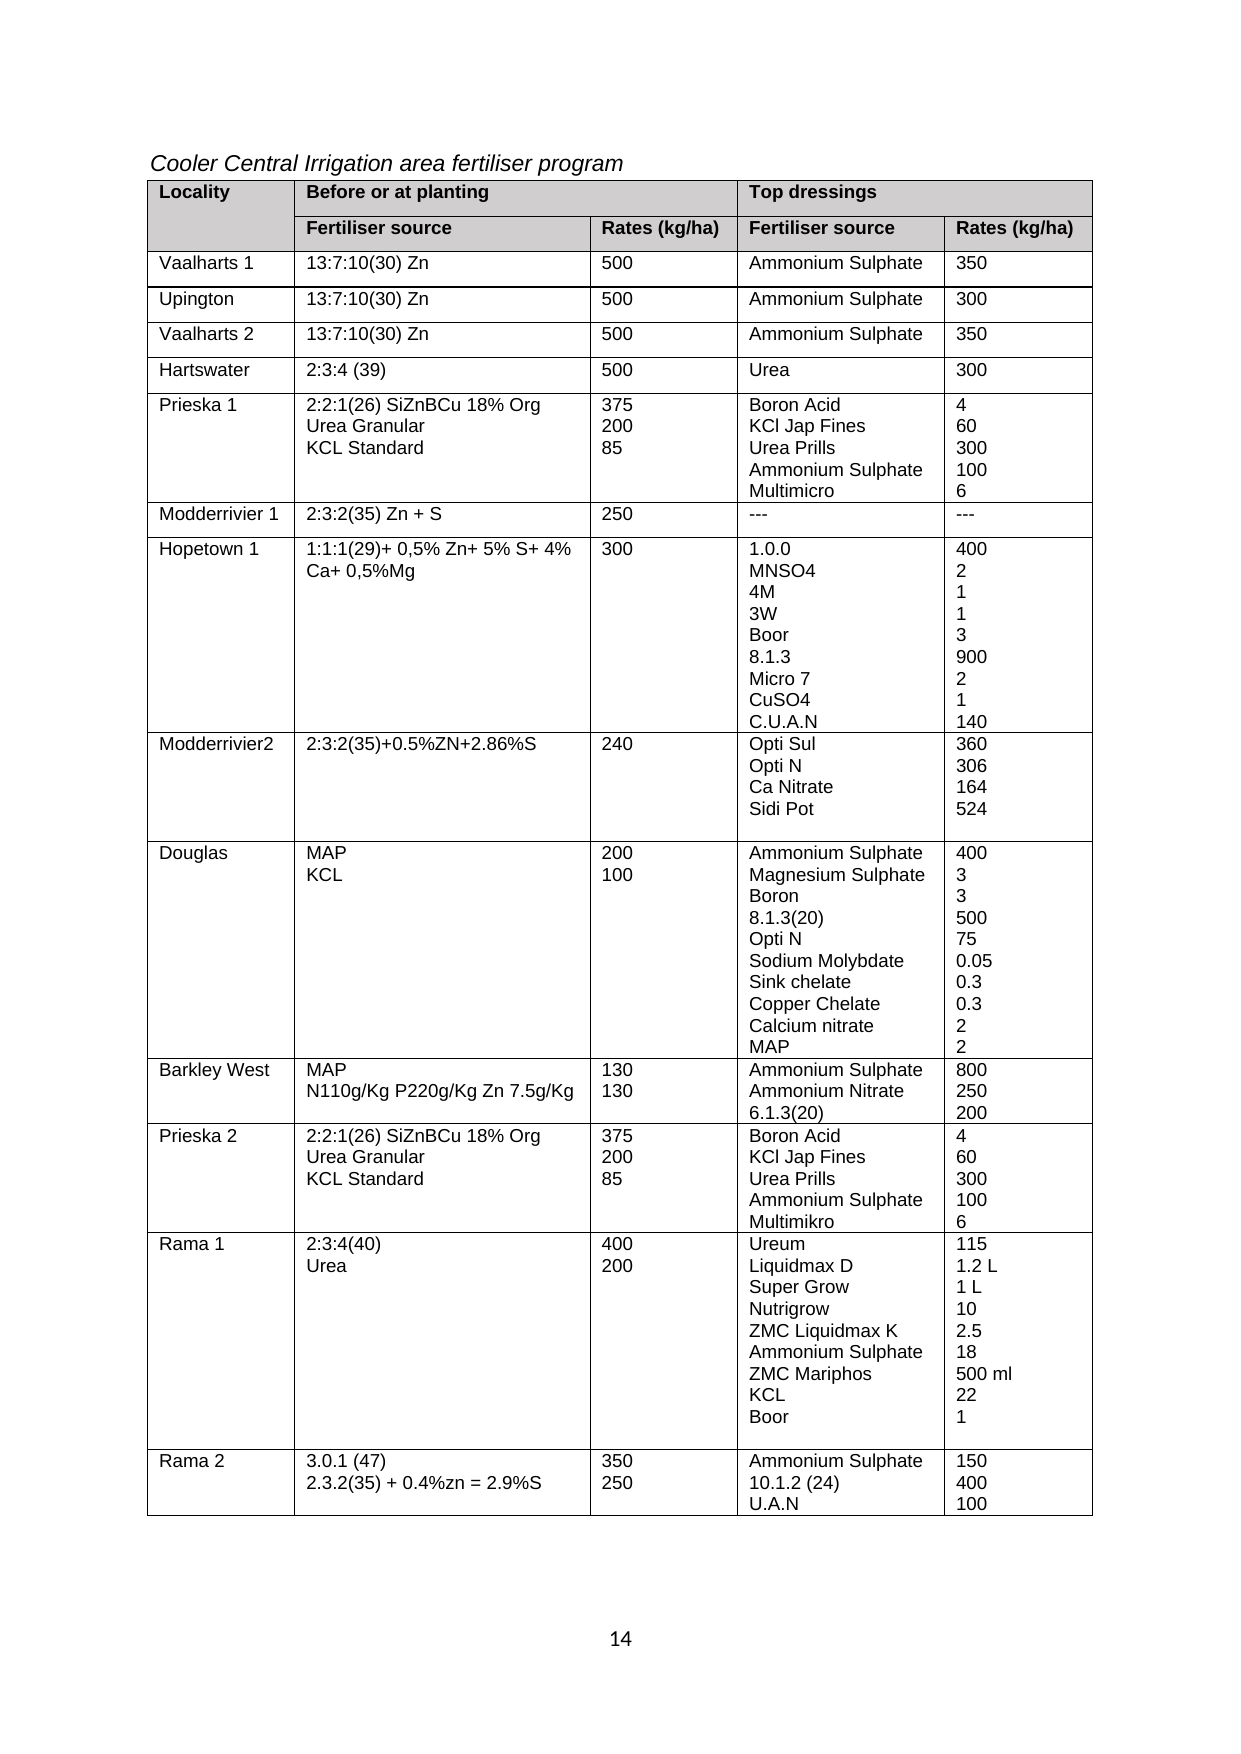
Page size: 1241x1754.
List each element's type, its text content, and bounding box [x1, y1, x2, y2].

table_cell Ammonium Sulphate Magnesium Sulphate Boron 8.1.3(20) Opti N Sodium Molybdate Sink chelate Copper Chelate Calcium nitrate MAP [738, 842, 944, 1058]
table_cell Ammonium Sulphate Ammonium Nitrate 6.1.3(20) [738, 1059, 944, 1123]
table_cell Rama 1 [148, 1233, 294, 1449]
table_cell 13:7:10(30) Zn [295, 252, 590, 286]
table_cell 375 200 85 [591, 1124, 737, 1232]
table_cell 300 [945, 288, 1092, 322]
text Cooler Central Irrigation area fertiliser program [150, 150, 1090, 176]
table_cell Modderrivier2 [148, 733, 294, 841]
table_header Locality [148, 181, 294, 251]
table_cell Boron Acid KCl Jap Fines Urea Prills Ammonium Sulphate Multimicro [738, 394, 944, 502]
table_cell 350 [945, 323, 1092, 357]
table_cell Ammonium Sulphate [738, 288, 944, 322]
table_cell Prieska 1 [148, 394, 294, 502]
table_cell Vaalharts 2 [148, 323, 294, 357]
table_cell Urea [738, 358, 944, 393]
table_cell 800 250 200 [945, 1059, 1092, 1123]
table_cell 2:3:2(35)+0.5%ZN+2.86%S [295, 733, 590, 841]
table_cell 115 1.2 L 1 L 10 2.5 18 500 ml 22 1 [945, 1233, 1092, 1449]
table_cell 150 400 100 [945, 1450, 1092, 1514]
table_cell 240 [591, 733, 737, 841]
table_cell --- [945, 503, 1092, 537]
table_cell Rates (kg/ha) [945, 217, 1092, 251]
table_cell 500 [591, 252, 737, 286]
table_cell Modderrivier 1 [148, 503, 294, 537]
table_cell Ammonium Sulphate [738, 252, 944, 286]
table_cell Prieska 2 [148, 1124, 294, 1232]
table_cell Upington [148, 288, 294, 322]
table_cell 130 130 [591, 1059, 737, 1123]
table_cell Ammonium Sulphate [738, 323, 944, 357]
table_cell Rama 2 [148, 1450, 294, 1514]
table_cell Fertiliser source [295, 217, 590, 251]
table_cell 250 [591, 503, 737, 537]
table_cell 400 200 [591, 1233, 737, 1449]
table_cell 13:7:10(30) Zn [295, 323, 590, 357]
table_cell 2:2:1(26) SiZnBCu 18% Org Urea Granular KCL Standard [295, 394, 590, 502]
table_cell Rates (kg/ha) [591, 217, 737, 251]
table_cell Ureum Liquidmax D Super Grow Nutrigrow ZMC Liquidmax K Ammonium Sulphate ZMC Mariphos KCL Boor [738, 1233, 944, 1449]
table_cell 350 [945, 252, 1092, 286]
table_cell 4 60 300 100 6 [945, 394, 1092, 502]
table_cell Ammonium Sulphate 10.1.2 (24) U.A.N [738, 1450, 944, 1514]
table_cell Opti Sul Opti N Ca Nitrate Sidi Pot [738, 733, 944, 841]
table_cell 300 [945, 358, 1092, 393]
table_cell 350 250 [591, 1450, 737, 1514]
table_header Top dressings [738, 181, 1092, 216]
table_cell 1.0.0 MNSO4 4M 3W Boor 8.1.3 Micro 7 CuSO4 C.U.A.N [738, 538, 944, 732]
table_header Before or at planting [295, 181, 737, 216]
table_cell 1:1:1(29)+ 0,5% Zn+ 5% S+ 4% Ca+ 0,5%Mg [295, 538, 590, 732]
table_cell Hopetown 1 [148, 538, 294, 732]
table_cell MAP N110g/Kg P220g/Kg Zn 7.5g/Kg [295, 1059, 590, 1123]
table_cell 400 3 3 500 75 0.05 0.3 0.3 2 2 [945, 842, 1092, 1058]
table_cell 4 60 300 100 6 [945, 1124, 1092, 1232]
table_cell --- [738, 503, 944, 537]
table_cell Vaalharts 1 [148, 252, 294, 286]
table_cell 500 [591, 288, 737, 322]
table_cell Fertiliser source [738, 217, 944, 251]
table_cell 375 200 85 [591, 394, 737, 502]
table_cell Hartswater [148, 358, 294, 393]
table_cell 400 2 1 1 3 900 2 1 140 [945, 538, 1092, 732]
table_cell MAP KCL [295, 842, 590, 1058]
table_cell Douglas [148, 842, 294, 1058]
table_cell 2:3:4 (39) [295, 358, 590, 393]
table_cell 300 [591, 538, 737, 732]
table_cell 2:2:1(26) SiZnBCu 18% Org Urea Granular KCL Standard [295, 1124, 590, 1232]
table_cell 2:3:4(40) Urea [295, 1233, 590, 1449]
table_cell 3.0.1 (47) 2.3.2(35) + 0.4%zn = 2.9%S [295, 1450, 590, 1514]
table_cell Barkley West [148, 1059, 294, 1123]
table_cell 13:7:10(30) Zn [295, 288, 590, 322]
table_cell Boron Acid KCl Jap Fines Urea Prills Ammonium Sulphate Multimikro [738, 1124, 944, 1232]
table_cell 200 100 [591, 842, 737, 1058]
table_cell 360 306 164 524 [945, 733, 1092, 841]
table_cell 500 [591, 323, 737, 357]
table_cell 500 [591, 358, 737, 393]
table_cell 2:3:2(35) Zn + S [295, 503, 590, 537]
